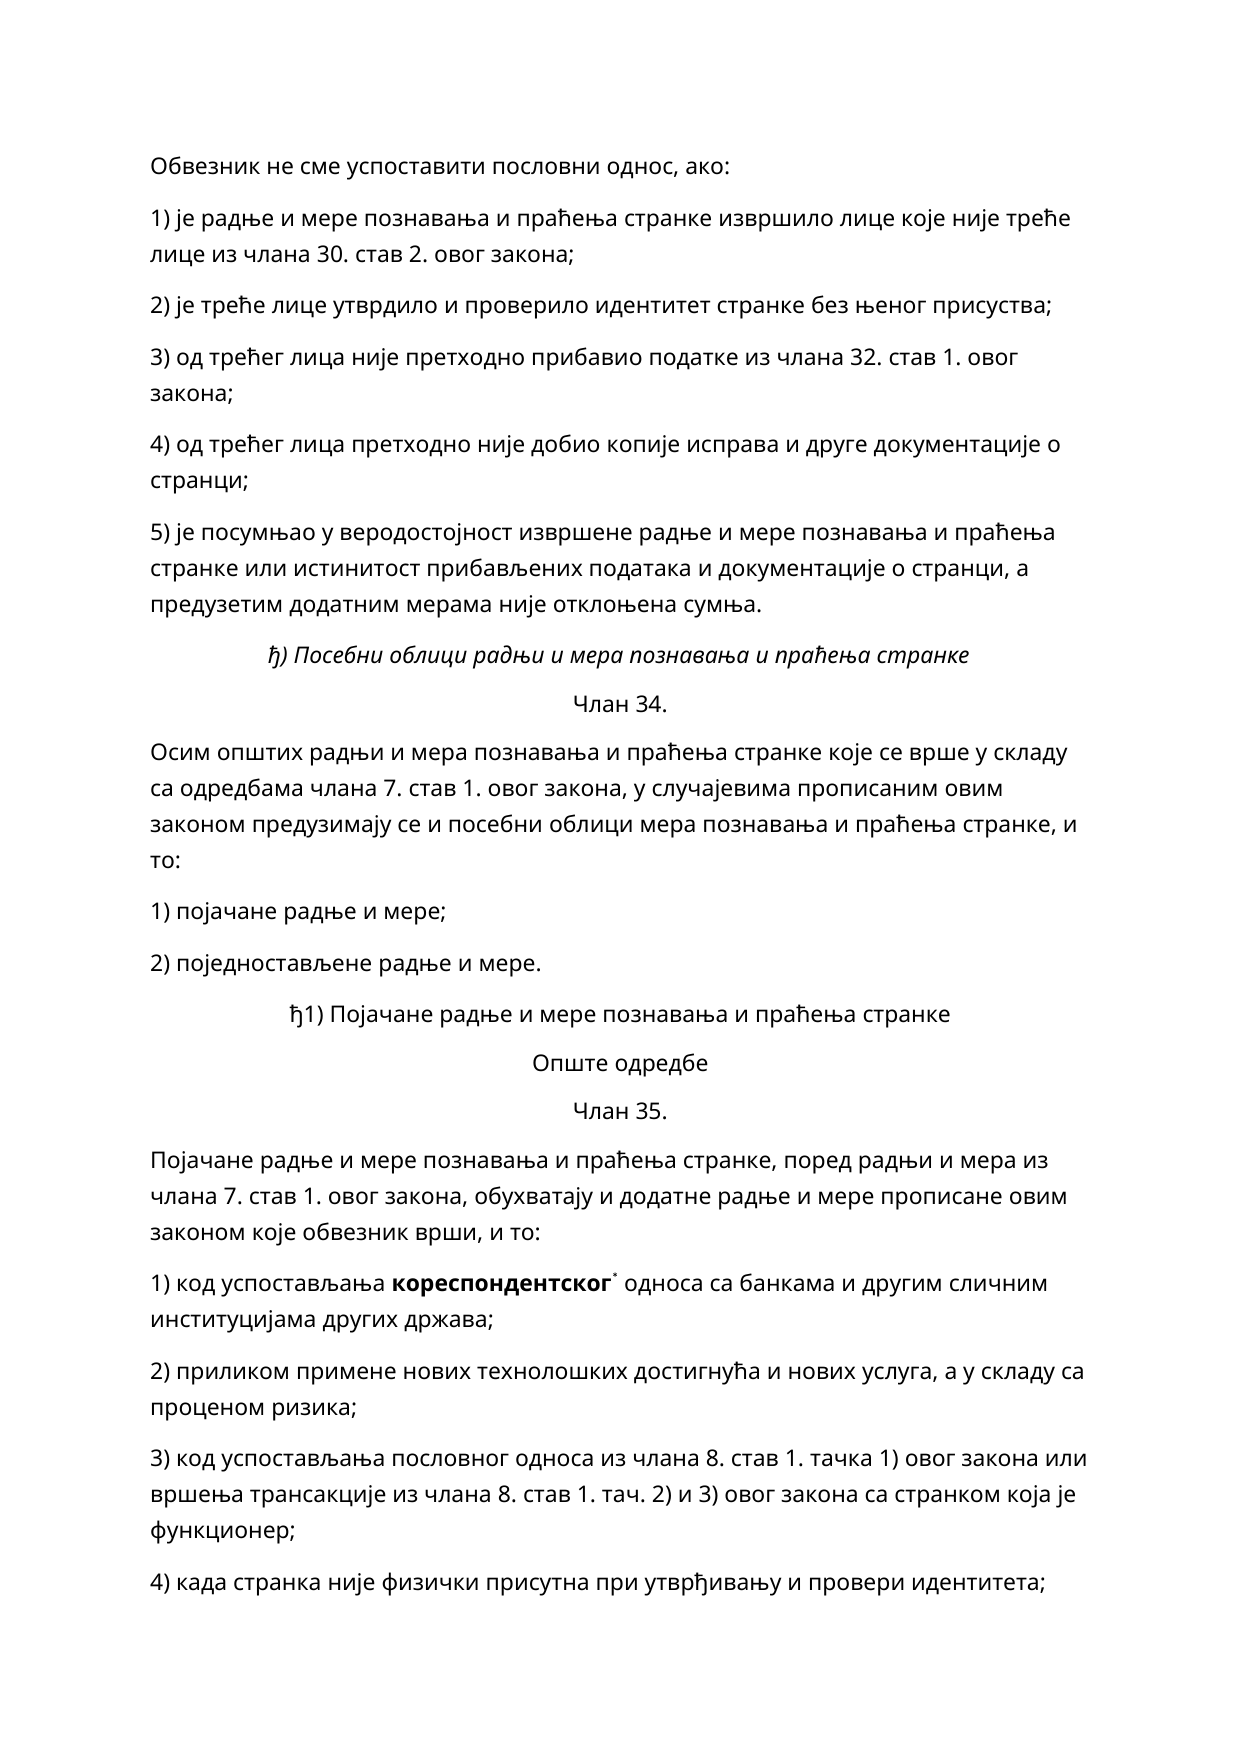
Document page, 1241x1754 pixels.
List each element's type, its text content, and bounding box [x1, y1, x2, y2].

text 1) код успостављања кореспондентског* односа са банкама и другим сличним институцијама других држава; [150, 1267, 1090, 1334]
text Осим општих радњи и мера познавања и праћења странке које се врше у складу са одредбама члана 7. став 1. овог закона, у случајевима прописаним овим законом предузимају се и посебни облици мера познавања и праћења странке, и то: [150, 736, 1090, 875]
text 2) поједностављене радње и мере. [150, 947, 1090, 978]
text 2) је треће лице утврдило и проверило идентитет странке без њеног присуства; [150, 289, 1090, 320]
text 5) је посумњао у веродостојност извршене радње и мере познавања и праћења странке или истинитост прибављених података и документације о странци, а предузетим додатним мерама није отклоњена сумња. [150, 516, 1090, 619]
text 4) од трећег лица претходно није добио копије исправа и друге документације о странци; [150, 428, 1090, 495]
text 3) од трећег лица није претходно прибавио податке из члана 32. став 1. овог закона; [150, 341, 1090, 408]
text Појачане радње и мере познавања и праћења странке, поред радњи и мера из члана 7. став 1. овог закона, обухватају и додатне радње и мере прописане овим законом које обвезник врши, и то: [150, 1144, 1090, 1247]
text Члан 35. [150, 1095, 1090, 1127]
text ђ) Посебни облици радњи и мера познавања и праћења странке [150, 639, 1090, 670]
text 1) појачане радње и мере; [150, 895, 1090, 927]
text Опште одредбе [150, 1047, 1090, 1078]
text Обвезник не сме успоставити пословни однос, ако: [150, 150, 1090, 181]
text 2) приликом примене нових технолошких достигнућа и нових услуга, а у складу са проценом ризика; [150, 1355, 1090, 1422]
text 1) је радње и мере познавања и праћења странке извршило лице које није треће лице из члана 30. став 2. овог закона; [150, 202, 1090, 269]
text 4) када странка није физички присутна при утврђивању и провери идентитета; [150, 1566, 1090, 1597]
text Члан 34. [150, 687, 1090, 719]
text 3) код успостављања пословног односа из члана 8. став 1. тачка 1) овог закона или вршења трансакције из члана 8. став 1. тач. 2) и 3) овог закона са странком која је функционер; [150, 1442, 1090, 1545]
text ђ1) Појачане радње и мере познавања и праћења странке [150, 998, 1090, 1030]
